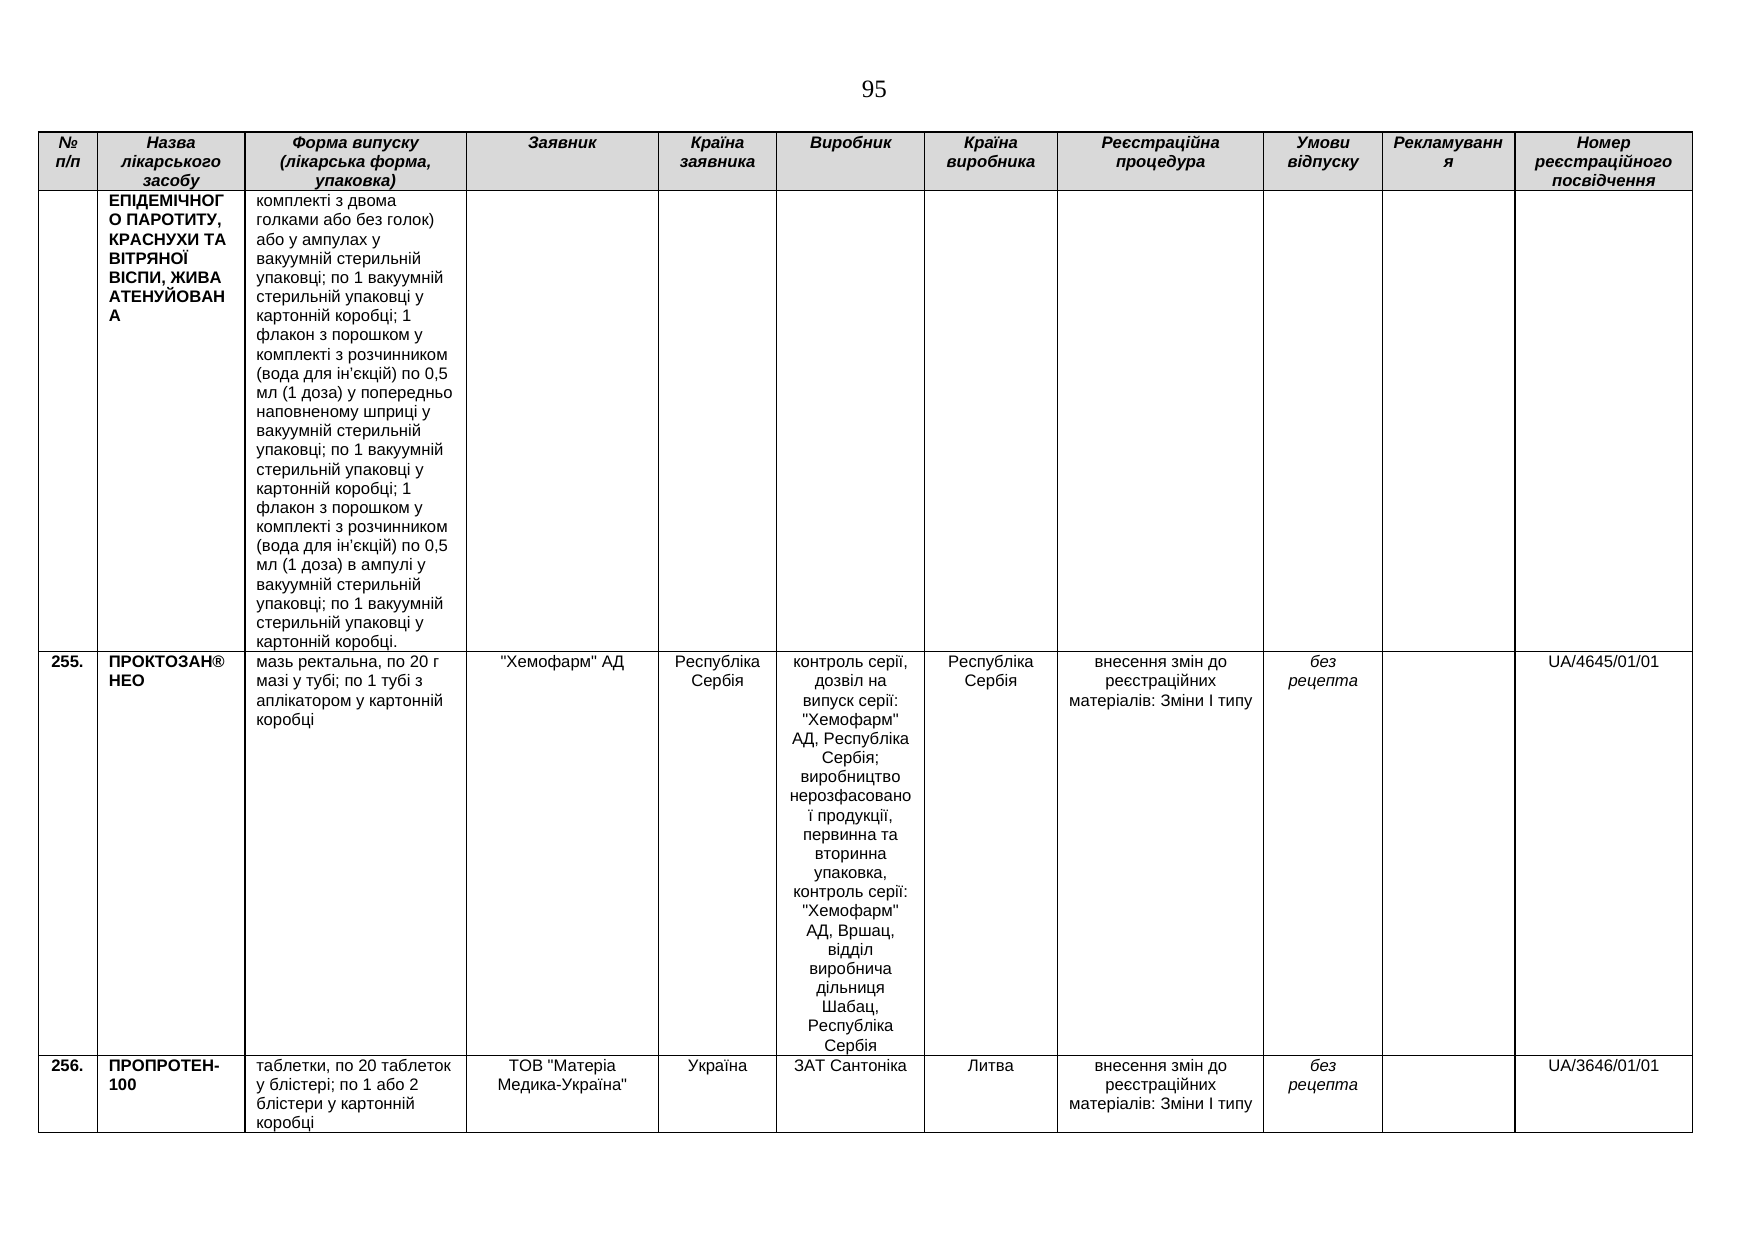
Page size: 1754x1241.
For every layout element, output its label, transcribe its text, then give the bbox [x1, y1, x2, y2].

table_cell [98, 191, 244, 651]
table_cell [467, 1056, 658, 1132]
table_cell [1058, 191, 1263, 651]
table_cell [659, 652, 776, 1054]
table_header Виробник [777, 133, 924, 190]
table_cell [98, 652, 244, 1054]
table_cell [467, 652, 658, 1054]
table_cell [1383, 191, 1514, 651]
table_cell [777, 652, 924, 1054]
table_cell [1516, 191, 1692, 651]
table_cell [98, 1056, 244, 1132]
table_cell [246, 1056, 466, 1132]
table_header Країна виробника [925, 133, 1057, 190]
table_header Рекламування [1383, 133, 1514, 190]
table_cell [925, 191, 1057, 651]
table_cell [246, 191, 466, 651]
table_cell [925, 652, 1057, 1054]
table_header Номер реєстраційного посвідчення [1516, 133, 1692, 190]
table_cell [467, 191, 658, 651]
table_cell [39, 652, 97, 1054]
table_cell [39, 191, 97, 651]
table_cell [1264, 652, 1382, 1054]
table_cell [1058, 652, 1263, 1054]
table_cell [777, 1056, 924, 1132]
table_header № п/п [39, 133, 97, 190]
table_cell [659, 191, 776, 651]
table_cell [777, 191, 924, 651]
table_header Форма випуску (лікарська форма, упаковка) [246, 133, 466, 190]
table_header Країна заявника [659, 133, 776, 190]
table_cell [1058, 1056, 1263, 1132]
table_header Умови відпуску [1264, 133, 1382, 190]
table_header Реєстраційна процедура [1058, 133, 1263, 190]
table_header Заявник [467, 133, 658, 190]
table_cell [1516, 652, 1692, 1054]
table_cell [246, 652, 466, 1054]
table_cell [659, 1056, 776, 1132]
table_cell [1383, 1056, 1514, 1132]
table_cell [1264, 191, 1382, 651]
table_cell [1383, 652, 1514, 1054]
table_header Назва лікарського засобу [98, 133, 244, 190]
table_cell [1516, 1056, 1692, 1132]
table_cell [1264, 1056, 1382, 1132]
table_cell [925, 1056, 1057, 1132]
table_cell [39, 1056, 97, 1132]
